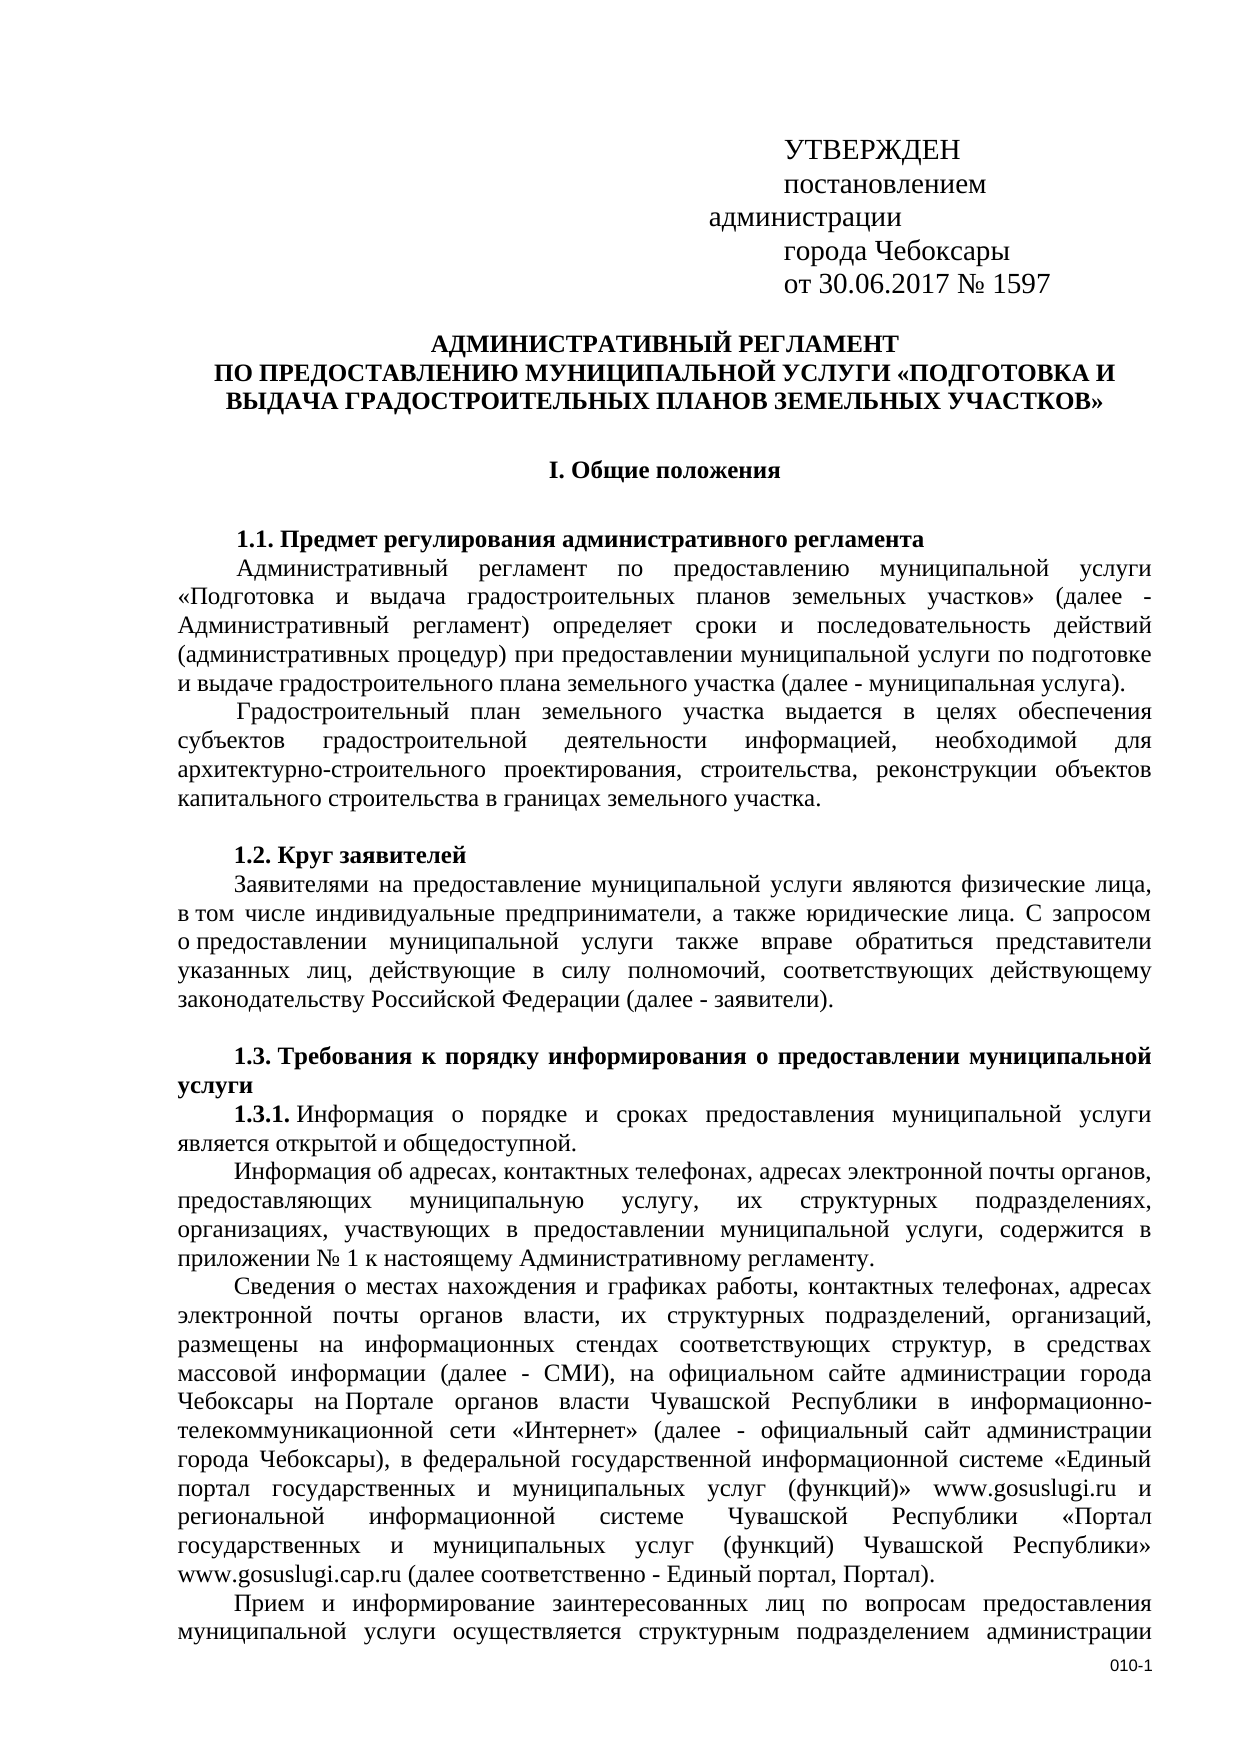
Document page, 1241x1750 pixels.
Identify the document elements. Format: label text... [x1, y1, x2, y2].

title УТВЕРЖДЕН [709, 132, 1161, 166]
text 1.2. Круг заявителей [177, 840, 1152, 869]
text Градостроительный план земельного участка выдается в целях обеспечения субъектов градостроительной деятельности информацией, необходимой для архитектурно-строительного проектирования, строительства, реконструкции объектов капитального строительства в границах земельного участка. [177, 696, 1152, 811]
text Информация об адресах, контактных телефонах, адресах электронной почты органов, предоставляющих муниципальную услугу, их структурных подразделениях, организациях, участвующих в предоставлении муниципальной услуги, содержится в приложении № 1 к настоящему Административному регламенту. [177, 1156, 1152, 1271]
subtitle АДМИНИСТРАТИВНЫЙ РЕГЛАМЕНТ ПО ПРЕДОСТАВЛЕНИЮ МУНИЦИПАЛЬНОЙ УСЛУГИ «ПОДГОТОВКА И ВЫДАЧА ГРАДОСТРОИТЕЛЬНЫХ ПЛАНОВ ЗЕМЕЛЬНЫХ УЧАСТКОВ» [177, 329, 1152, 415]
text 1.1. Предмет регулирования административного регламента [177, 524, 1152, 553]
subtitle I. Общие положения [177, 455, 1152, 484]
title постановлением администрации [709, 166, 1161, 233]
text Административный регламент по предоставлению муниципальной услуги «Подготовка и выдача градостроительных планов земельных участков» (далее - Административный регламент) определяет сроки и последовательность действий (административных процедур) при предоставлении муниципальной услуги по подготовке и выдаче градостроительного плана земельного участка (далее - муниципальная услуга). [177, 553, 1152, 696]
text Сведения о местах нахождения и графиках работы, контактных телефонах, адресах электронной почты органов власти, их структурных подразделений, организаций, размещены на информационных стендах соответствующих структур, в средствах массовой информации (далее - СМИ), на официальном сайте администрации города Чебоксары на Портале органов власти Чувашской Республики в информационно- телекоммуникационной сети «Интернет» (далее - официальный сайт администрации города Чебоксары), в федеральной государственной информационной системе «Единый портал государственных и муниципальных услуг (функций)» www.gosuslugi.ru и региональной информационной системе Чувашской Республики «Портал государственных и муниципальных услуг (функций) Чувашской Республики» www.gosuslugi.cap.ru (далее соответственно - Единый портал, Портал). [177, 1271, 1152, 1588]
title от 30.06.2017 № 1597 [709, 267, 1161, 300]
text 1.3.1. Информация о порядке и сроках предоставления муниципальной услуги является открытой и общедоступной. [177, 1099, 1152, 1156]
text 1.3. Требования к порядку информирования о предоставлении муниципальной услуги [177, 1041, 1152, 1099]
text Заявителями на предоставление муниципальной услуги являются физические лица, в том числе индивидуальные предприниматели, а также юридические лица. С запросом о предоставлении муниципальной услуги также вправе обратиться представители указанных лиц, действующие в силу полномочий, соответствующих действующему законодательству Российской Федерации (далее - заявители). [177, 869, 1152, 1013]
title города Чебоксары [709, 233, 1161, 267]
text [177, 1588, 1152, 1645]
